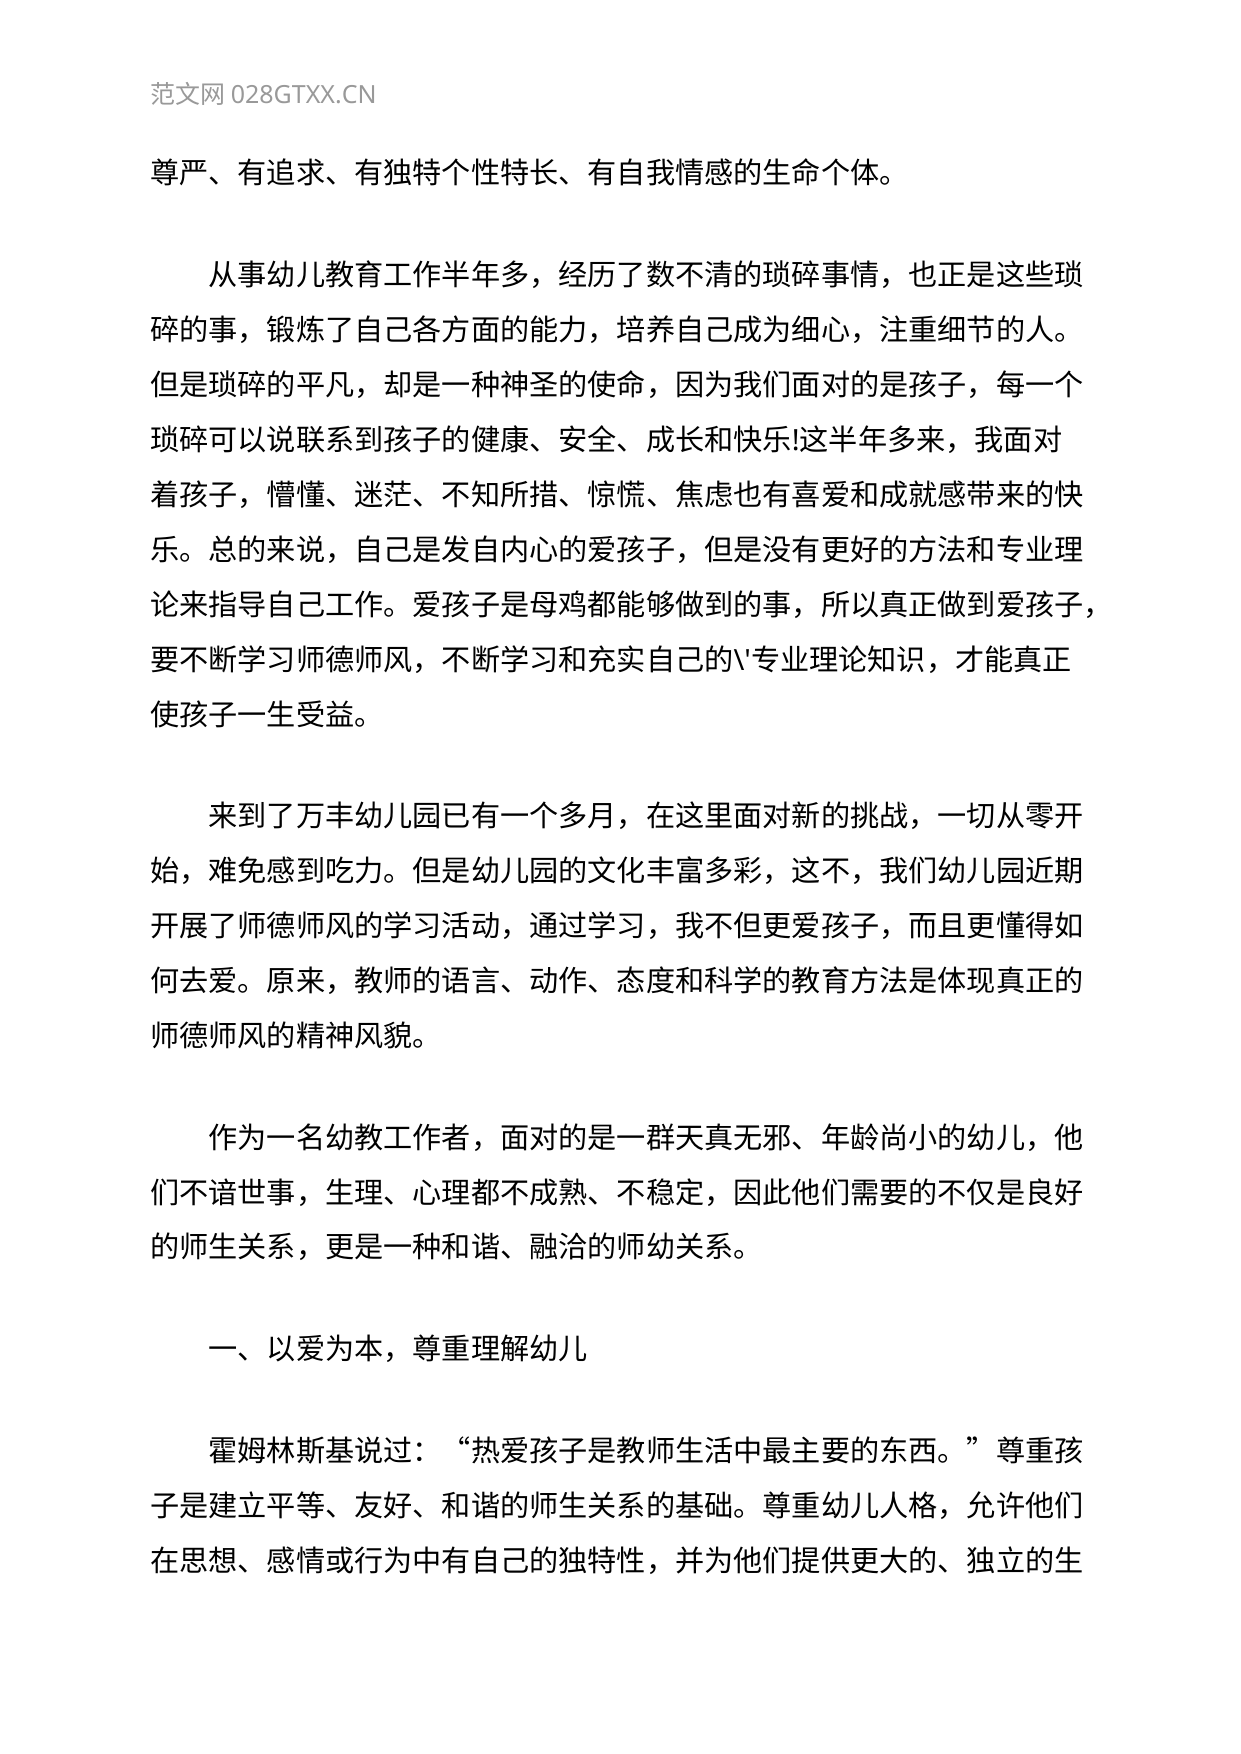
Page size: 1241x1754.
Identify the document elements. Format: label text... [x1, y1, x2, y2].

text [150, 1428, 1090, 1580]
text 一、以爱为本，尊重理解幼儿 [150, 1326, 1090, 1368]
text 来到了万丰幼儿园已有一个多月，在这里面对新的挑战，一切从零开始，难免感到吃力。但是幼儿园的文化丰富多彩，这不，我们幼儿园近期开展了师德师风的学习活动，通过学习，我不但更爱孩子，而且更懂得如何去爱。原来，教师的语言、动作、态度和科学的教育方法是体现真正的师德师风的精神风貌。 [150, 793, 1090, 1055]
text 作为一名幼教工作者，面对的是一群天真无邪、年龄尚小的幼儿，他们不谙世事，生理、心理都不成熟、不稳定，因此他们需要的不仅是良好的师生关系，更是一种和谐、融洽的师幼关系。 [150, 1114, 1090, 1266]
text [150, 150, 1090, 192]
text 从事幼儿教育工作半年多，经历了数不清的琐碎事情，也正是这些琐碎的事，锻炼了自己各方面的能力，培养自己成为细心，注重细节的人。但是琐碎的平凡，却是一种神圣的使命，因为我们面对的是孩子，每一个琐碎可以说联系到孩子的健康、安全、成长和快乐!这半年多来，我面对着孩子，懵懂、迷茫、不知所措、惊慌、焦虑也有喜爱和成就感带来的快乐。总的来说，自己是发自内心的爱孩子，但是没有更好的方法和专业理论来指导自己工作。爱孩子是母鸡都能够做到的事，所以真正做到爱孩子，要不断学习师德师风，不断学习和充实自己的\'专业理论知识，才能真正使孩子一生受益。 [150, 252, 1090, 733]
